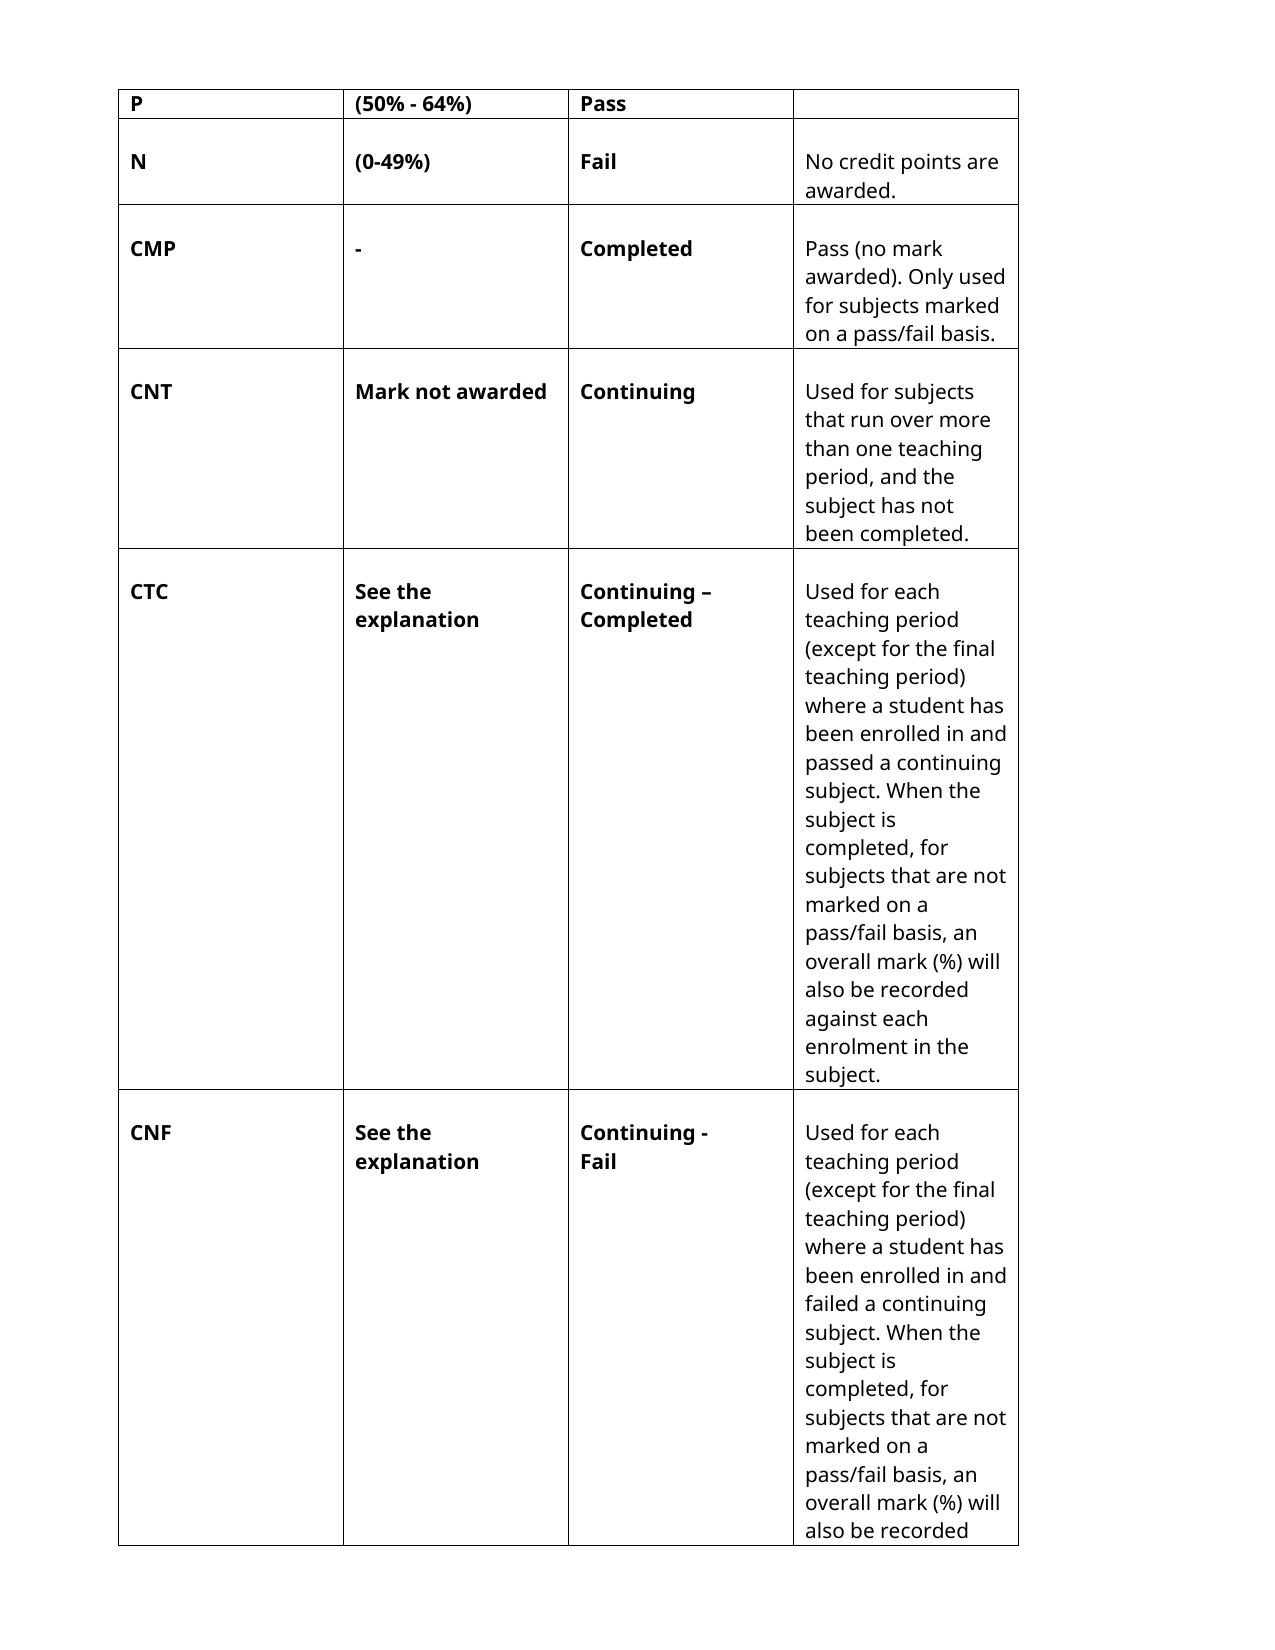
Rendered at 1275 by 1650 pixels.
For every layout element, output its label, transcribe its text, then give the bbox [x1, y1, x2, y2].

table_cell Continuing [569, 349, 793, 548]
table_cell See the explanation [344, 1090, 568, 1545]
table_cell Mark not awarded [344, 349, 568, 548]
table_cell - [344, 205, 568, 348]
table_cell Used for subjects that run over more than one teaching period, and the subject has not been completed. [794, 349, 1018, 548]
table_cell CMP [119, 205, 343, 348]
table_cell See the explanation [344, 549, 568, 1089]
table_cell (0-49%) [344, 119, 568, 204]
table_cell Continuing - Fail [569, 1090, 793, 1545]
table_cell CTC [119, 549, 343, 1089]
table_cell Continuing – Completed [569, 549, 793, 1089]
table_cell (50% - 64%) [344, 90, 568, 118]
table_cell P [119, 90, 343, 118]
table_cell No credit points are awarded. [794, 119, 1018, 204]
table_cell CNT [119, 349, 343, 548]
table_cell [794, 1090, 1018, 1545]
table_cell [794, 90, 1018, 118]
table_cell Fail [569, 119, 793, 204]
table_cell N [119, 119, 343, 204]
table_cell Completed [569, 205, 793, 348]
table_cell Pass (no mark awarded). Only used for subjects marked on a pass/fail basis. [794, 205, 1018, 348]
table_cell CNF [119, 1090, 343, 1545]
table_cell Used for each teaching period (except for the final teaching period) where a student has been enrolled in and passed a continuing subject. When the subject is completed, for subjects that are not marked on a pass/fail basis, an overall mark (%) will also be recorded against each enrolment in the subject. [794, 549, 1018, 1089]
table_cell Pass [569, 90, 793, 118]
